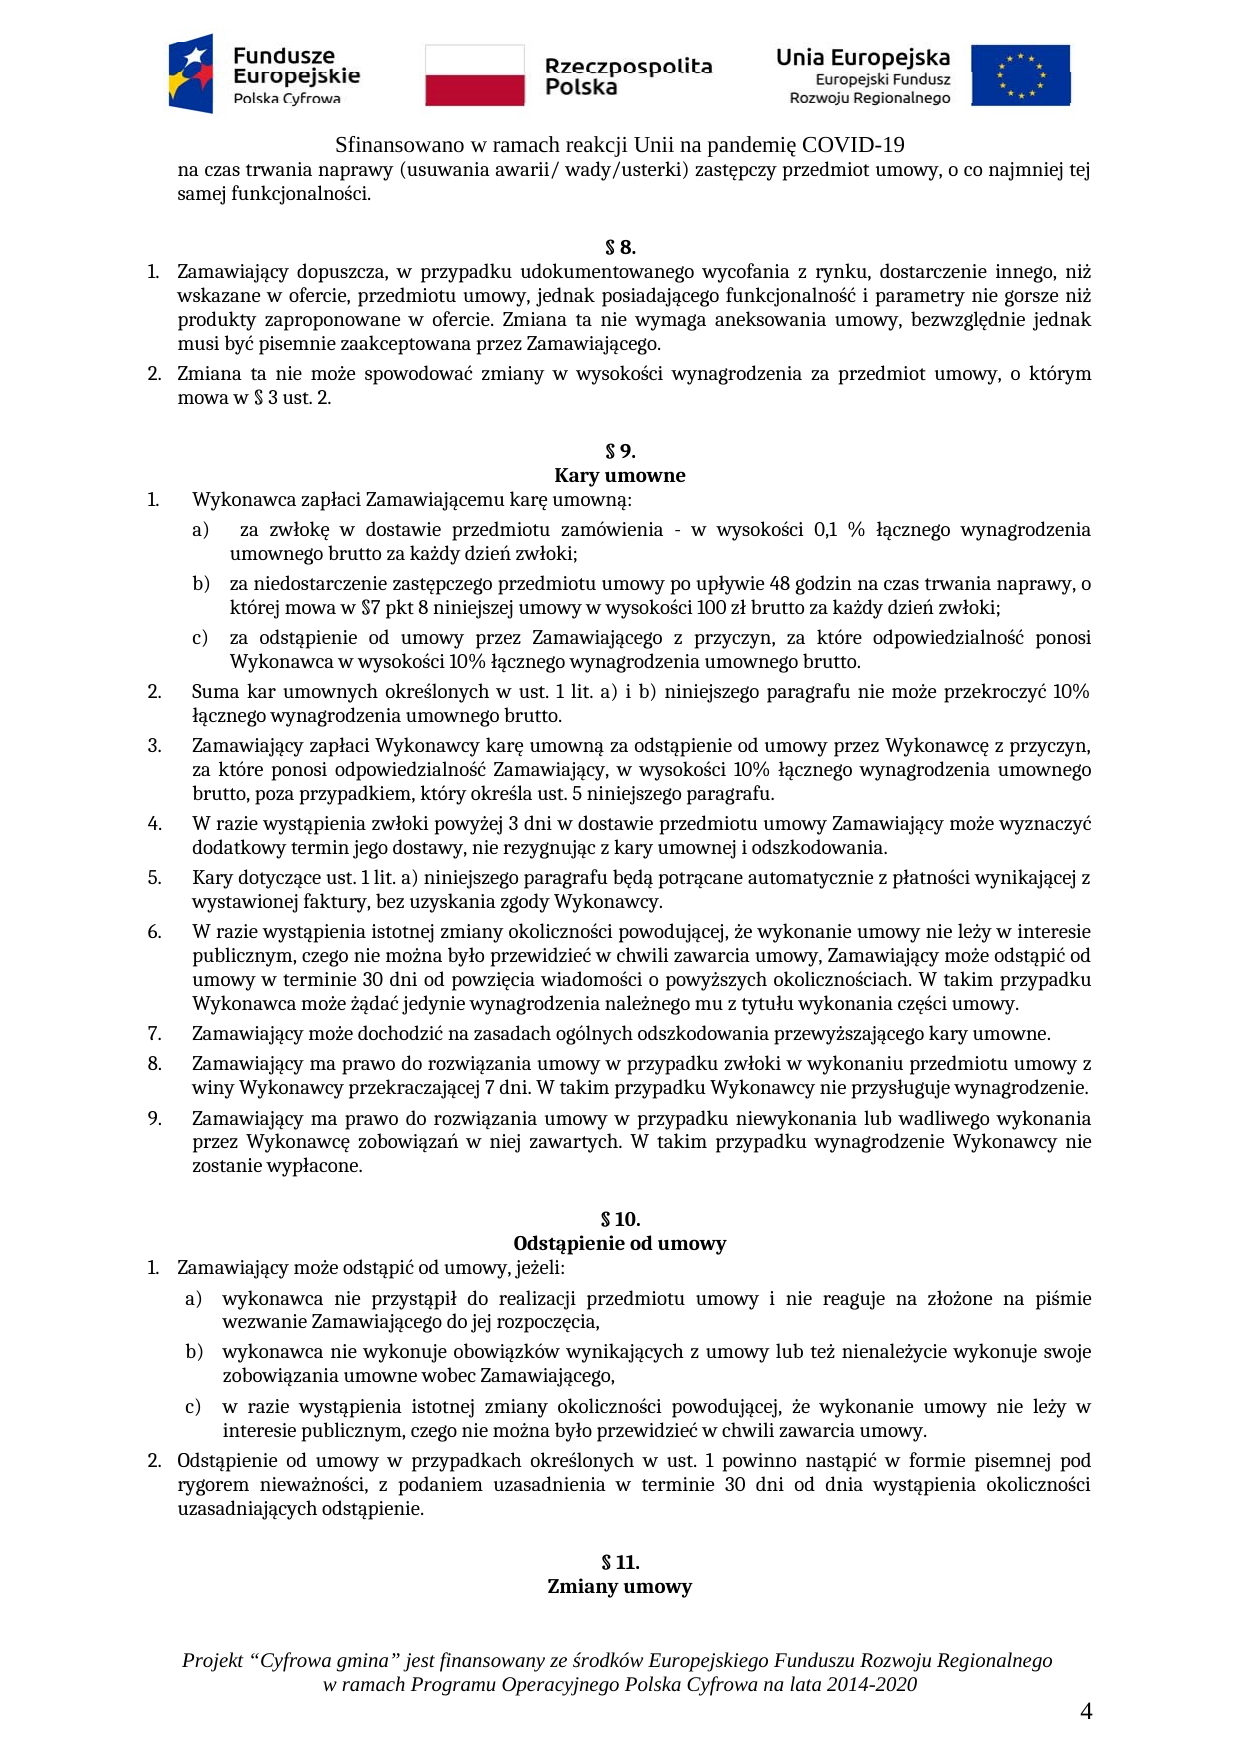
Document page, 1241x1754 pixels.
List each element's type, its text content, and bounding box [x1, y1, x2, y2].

list za zwłokę w dostawie przedmiotu zamówienia - w wysokości 0,1 % łącznego wynagrodzenia umownego brutto za każdy dzień zwłoki; [192, 518, 1093, 566]
list Zamawiający może odstąpić od umowy, jeżeli: [148, 1256, 1093, 1280]
list Zamawiający ma prawo do rozwiązania umowy w przypadku zwłoki w wykonaniu przedmiotu umowy z winy Wykonawcy przekraczającej 7 dni. W takim przypadku Wykonawcy nie przysługuje wynagrodzenie. [148, 1052, 1093, 1100]
list W razie wystąpienia zwłoki powyżej 3 dni w dostawie przedmiotu umowy Zamawiający może wyznaczyć dodatkowy termin jego dostawy, nie rezygnując z kary umownej i odszkodowania. [148, 812, 1093, 860]
text § 11. [148, 1550, 1093, 1574]
list Zamawiający ma prawo do rozwiązania umowy w przypadku niewykonania lub wadliwego wykonania przez Wykonawcę zobowiązań w niej zawartych. W takim przypadku wynagrodzenie Wykonawcy nie zostanie wypłacone. [148, 1106, 1093, 1178]
text Odstąpienie od umowy [148, 1232, 1093, 1256]
text § 10. [148, 1208, 1093, 1232]
list Zamawiający zapłaci Wykonawcy karę umowną za odstąpienie od umowy przez Wykonawcę z przyczyn, za które ponosi odpowiedzialność Zamawiający, w wysokości 10% łącznego wynagrodzenia umownego brutto, poza przypadkiem, który określa ust. 5 niniejszego paragrafu. [148, 734, 1093, 806]
list Odstąpienie od umowy w przypadkach określonych w ust. 1 powinno nastąpić w formie pisemnej pod rygorem nieważności, z podaniem uzasadnienia w terminie 30 dni od dnia wystąpienia okoliczności uzasadniających odstąpienie. [148, 1448, 1093, 1520]
list wykonawca nie przystąpił do realizacji przedmiotu umowy i nie reaguje na złożone na piśmie wezwanie Zamawiającego do jej rozpoczęcia, [185, 1286, 1093, 1334]
list wykonawca nie wykonuje obowiązków wynikających z umowy lub też nienależycie wykonuje swoje zobowiązania umowne wobec Zamawiającego, [185, 1340, 1093, 1388]
list W razie wystąpienia istotnej zmiany okoliczności powodującej, że wykonanie umowy nie leży w interesie publicznym, czego nie można było przewidzieć w chwili zawarcia umowy, Zamawiający może odstąpić od umowy w terminie 30 dni od powzięcia wiadomości o powyższych okolicznościach. W takim przypadku Wykonawca może żądać jedynie wynagrodzenia należnego mu z tytułu wykonania części umowy. [148, 920, 1093, 1016]
text § 9. [148, 439, 1093, 463]
list Zamawiający dopuszcza, w przypadku udokumentowanego wycofania z rynku, dostarczenie innego, niż wskazane w ofercie, przedmiotu umowy, jednak posiadającego funkcjonalność i parametry nie gorsze niż produkty zaproponowane w ofercie. Zmiana ta nie wymaga aneksowania umowy, bezwzględnie jednak musi być pisemnie zaakceptowana przez Zamawiającego. [148, 259, 1093, 355]
text § 8. [148, 236, 1093, 259]
text Kary umowne [148, 463, 1093, 487]
list za odstąpienie od umowy przez Zamawiającego z przyczyn, za które odpowiedzialność ponosi Wykonawca w wysokości 10% łącznego wynagrodzenia umownego brutto. [192, 626, 1093, 674]
list w razie wystąpienia istotnej zmiany okoliczności powodującej, że wykonanie umowy nie leży w interesie publicznym, czego nie można było przewidzieć w chwili zawarcia umowy. [185, 1394, 1093, 1442]
list Suma kar umownych określonych w ust. 1 lit. a) i b) niniejszego paragrafu nie może przekroczyć 10% łącznego wynagrodzenia umownego brutto. [148, 680, 1093, 728]
list Wykonawca zapłaci Zamawiającemu karę umowną: [148, 487, 1093, 511]
list Kary dotyczące ust. 1 lit. a) niniejszego paragrafu będą potrącane automatycznie z płatności wynikającej z wystawionej faktury, bez uzyskania zgody Wykonawcy. [148, 866, 1093, 914]
picture [147, 12, 1093, 133]
text Zmiany umowy [148, 1574, 1093, 1598]
list za niedostarczenie zastępczego przedmiotu umowy po upływie 48 godzin na czas trwania naprawy, o której mowa w §7 pkt 8 niniejszej umowy w wysokości 100 zł brutto za każdy dzień zwłoki; [192, 572, 1093, 619]
list Zmiana ta nie może spowodować zmiany w wysokości wynagrodzenia za przedmiot umowy, o którym mowa w § 3 ust. 2. [148, 362, 1093, 409]
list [148, 158, 1093, 206]
list Zamawiający może dochodzić na zasadach ogólnych odszkodowania przewyższającego kary umowne. [148, 1022, 1093, 1046]
